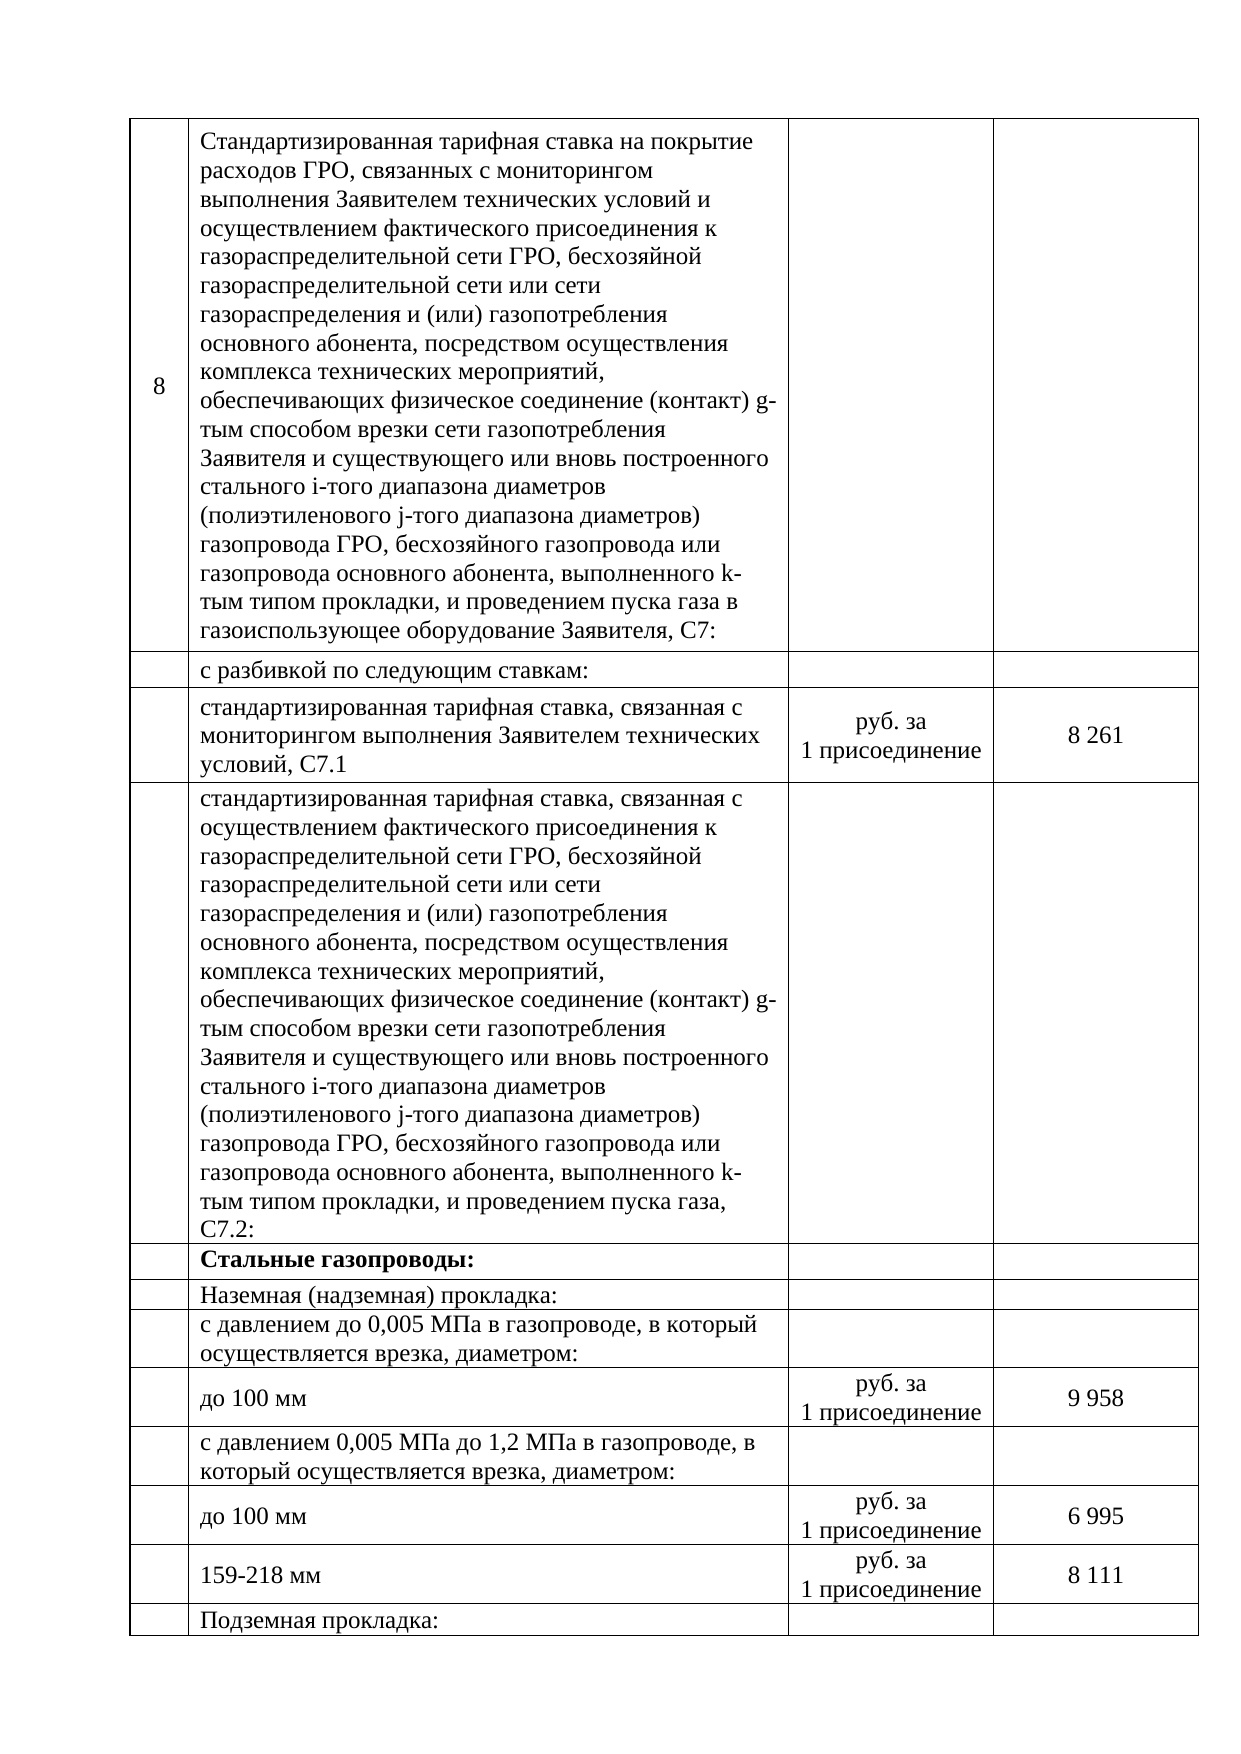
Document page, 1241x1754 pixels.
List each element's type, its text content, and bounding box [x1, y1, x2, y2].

table_cell Стандартизированная тарифная ставка на покрытие расходов ГРО, связанных с мониторингом выполнения Заявителем технических условий и осуществлением фактического присоединения к газораспределительной сети ГРО, бесхозяйной газораспределительной сети или сети газораспределения и (или) газопотребления основного абонента, посредством осуществления комплекса технических мероприятий, обеспечивающих физическое соединение (контакт) g-тым способом врезки сети газопотребления Заявителя и существующего или вновь построенного стального i-того диапазона диаметров (полиэтиленового j-того диапазона диаметров) газопровода ГРО, бесхозяйного газопровода или газопровода основного абонента, выполненного k-тым типом прокладки, и проведением пуска газа в газоиспользующее оборудование Заявителя, С7: [189, 119, 788, 651]
table_cell [789, 1427, 993, 1485]
table_cell 8 [131, 119, 188, 651]
table_cell Подземная прокладка: [189, 1604, 788, 1634]
table_cell стандартизированная тарифная ставка, связанная с осуществлением фактического присоединения к газораспределительной сети ГРО, бесхозяйной газораспределительной сети или сети газораспределения и (или) газопотребления основного абонента, посредством осуществления комплекса технических мероприятий, обеспечивающих физическое соединение (контакт) g-тым способом врезки сети газопотребления Заявителя и существующего или вновь построенного стального i-того диапазона диаметров (полиэтиленового j-того диапазона диаметров) газопровода ГРО, бесхозяйного газопровода или газопровода основного абонента, выполненного k-тым типом прокладки, и проведением пуска газа, С7.2: [189, 783, 788, 1243]
table_cell [131, 688, 188, 782]
table_cell [789, 652, 993, 687]
table_cell с давлением 0,005 МПа до 1,2 МПа в газопроводе, в который осуществляется врезка, диаметром: [189, 1427, 788, 1485]
table_cell [789, 1604, 993, 1634]
table_cell [789, 1244, 993, 1279]
table_cell [994, 1280, 1198, 1308]
table_cell Наземная (надземная) прокладка: [189, 1280, 788, 1308]
table_cell стандартизированная тарифная ставка, связанная с мониторингом выполнения Заявителем технических условий, С7.1 [189, 688, 788, 782]
table_cell 159-218 мм [189, 1545, 788, 1603]
table_cell [131, 1368, 188, 1426]
table_cell Стальные газопроводы: [189, 1244, 788, 1279]
table_cell [994, 1310, 1198, 1367]
table_cell 8 261 [994, 688, 1198, 782]
table_cell [131, 1244, 188, 1279]
table_cell руб. за 1 присоединение [789, 1368, 993, 1426]
table_cell [789, 119, 993, 651]
table_cell [131, 1427, 188, 1485]
table_cell [789, 1310, 993, 1367]
table_cell 6 995 [994, 1486, 1198, 1544]
table_cell [994, 783, 1198, 1243]
table_cell руб. за 1 присоединение [789, 1486, 993, 1544]
table_cell с давлением до 0,005 МПа в газопроводе, в который осуществляется врезка, диаметром: [189, 1310, 788, 1367]
table_cell [789, 783, 993, 1243]
table_cell [131, 1604, 188, 1634]
table_cell [131, 1280, 188, 1308]
table_cell 9 958 [994, 1368, 1198, 1426]
table_cell [131, 1545, 188, 1603]
table_cell [131, 783, 188, 1243]
table_cell руб. за 1 присоединение [789, 1545, 993, 1603]
table_cell [131, 1486, 188, 1544]
table_cell [994, 1427, 1198, 1485]
table_cell [131, 652, 188, 687]
table_cell [994, 652, 1198, 687]
table_cell [994, 119, 1198, 651]
table_cell руб. за 1 присоединение [789, 688, 993, 782]
table_cell [994, 1244, 1198, 1279]
table_cell [994, 1604, 1198, 1634]
table_cell [131, 1310, 188, 1367]
table_cell 8 111 [994, 1545, 1198, 1603]
table_cell до 100 мм [189, 1368, 788, 1426]
table_cell до 100 мм [189, 1486, 788, 1544]
table_cell с разбивкой по следующим ставкам: [189, 652, 788, 687]
table_cell [789, 1280, 993, 1308]
